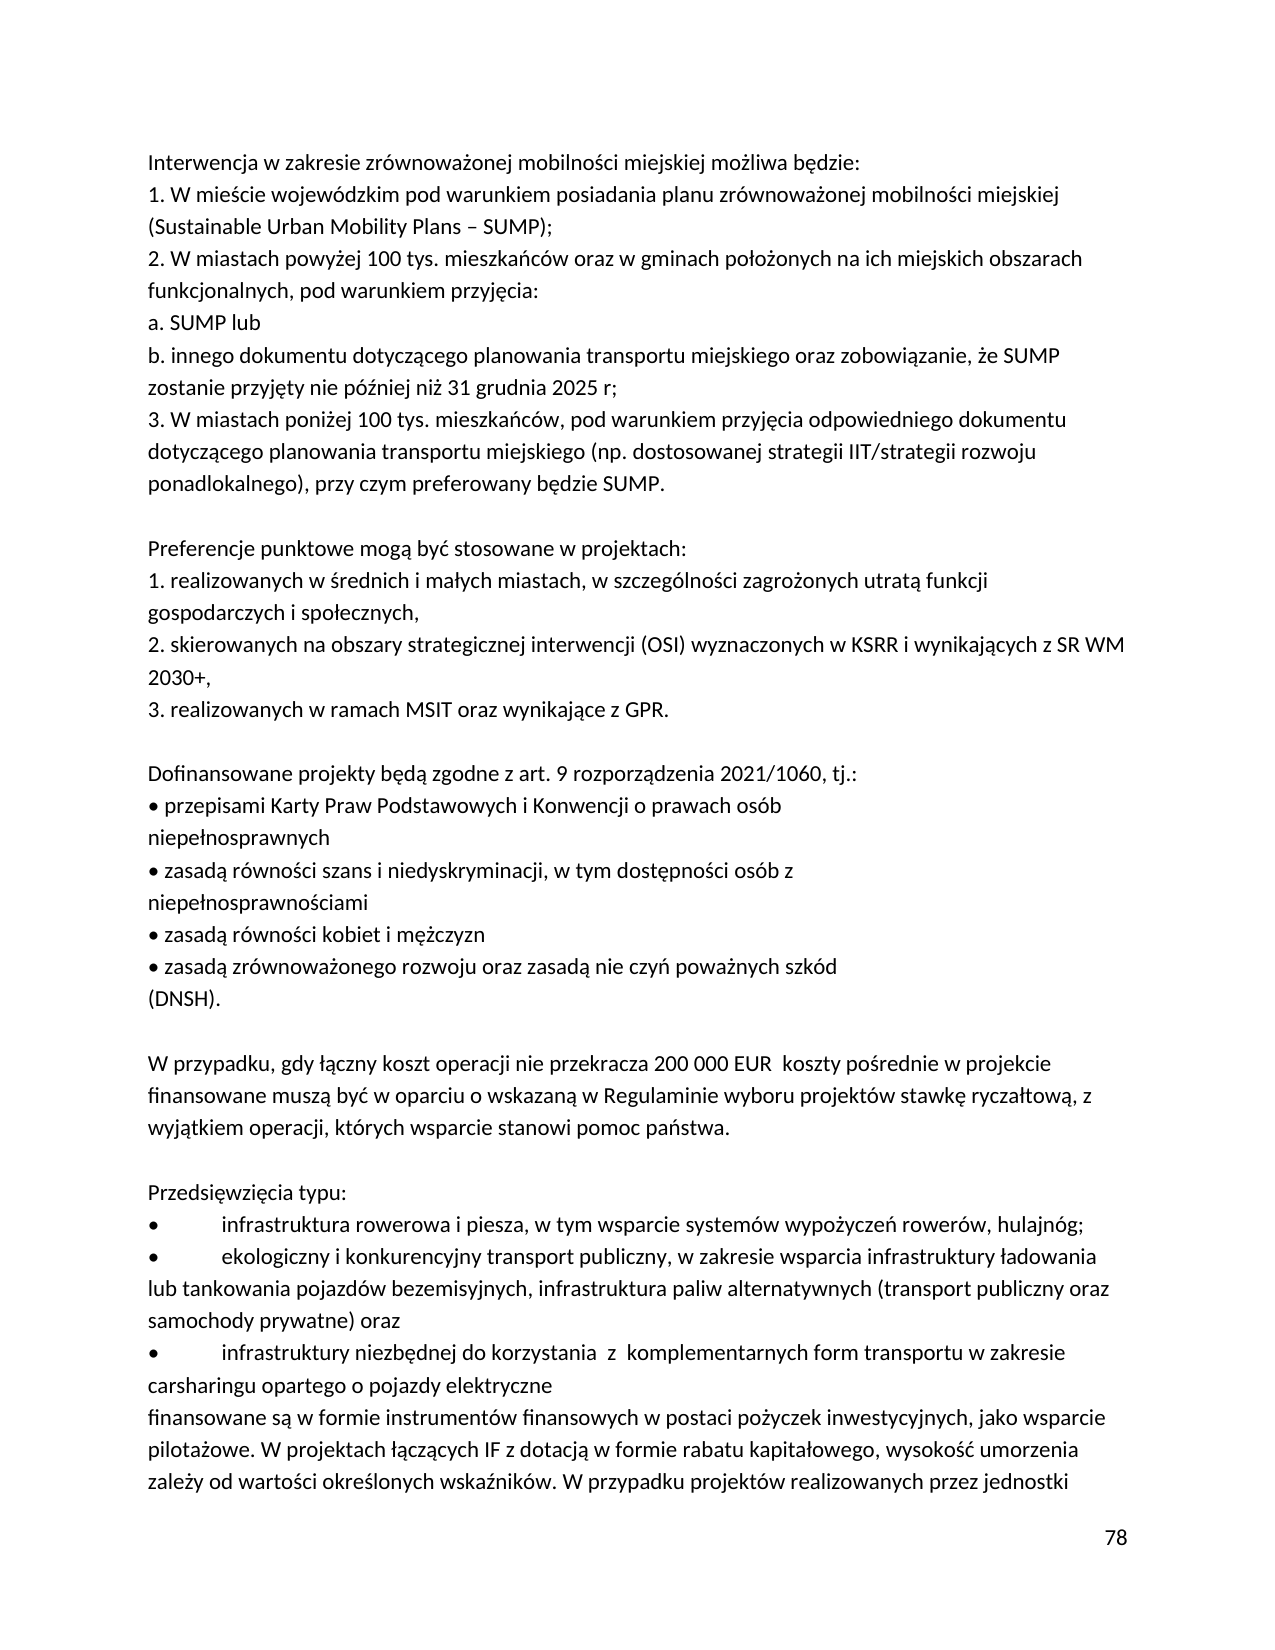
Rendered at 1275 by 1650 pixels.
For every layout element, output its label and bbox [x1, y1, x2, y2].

text [148, 148, 1127, 1495]
